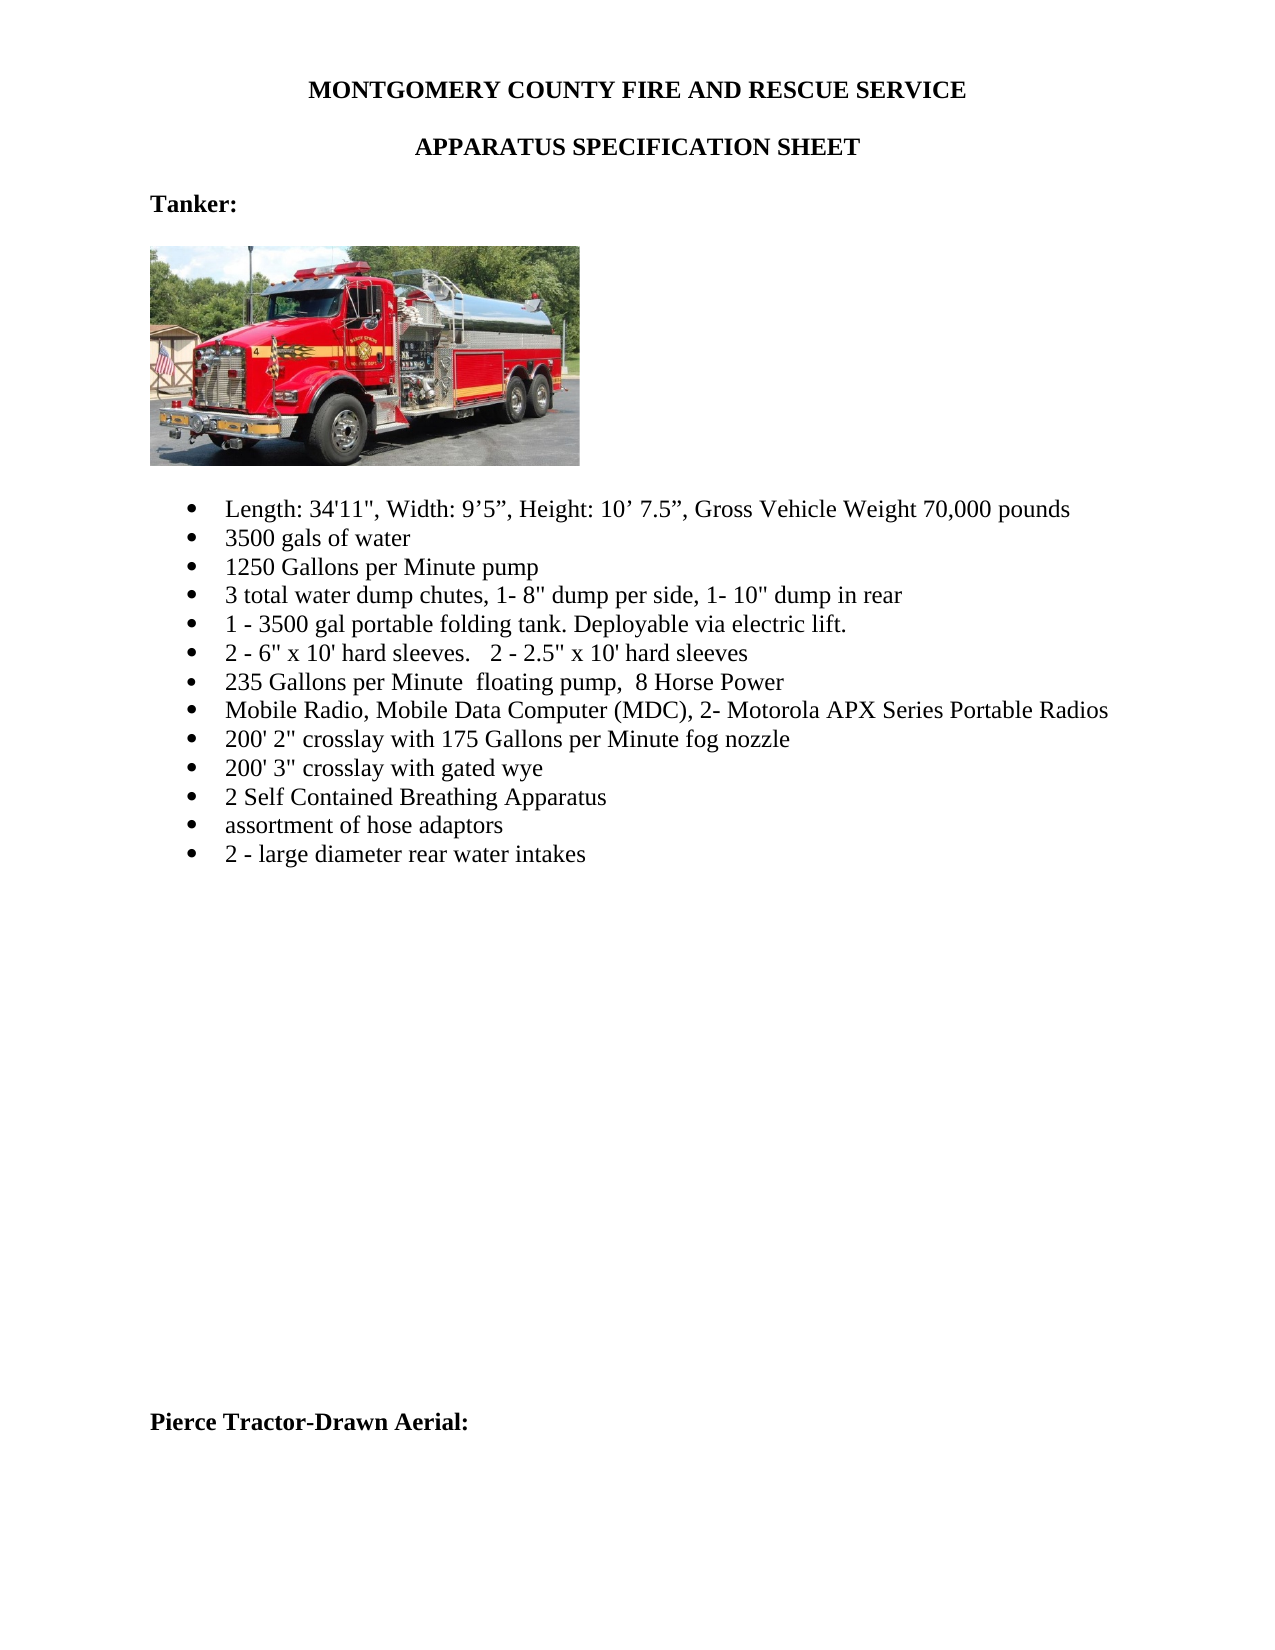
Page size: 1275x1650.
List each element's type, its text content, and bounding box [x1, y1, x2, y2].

text Pierce Tractor-Drawn Aerial: [150, 1407, 1125, 1435]
list 3500 gals of water [187, 523, 1125, 552]
list Mobile Radio, Mobile Data Computer (MDC), 2- Motorola APX Series Portable Radios [187, 696, 1125, 724]
text Tanker: [150, 189, 1125, 218]
list 200' 2" crosslay with 175 Gallons per Minute fog nozzle [187, 724, 1125, 753]
picture [150, 246, 580, 466]
list 235 Gallons per Minute floating pump, 8 Horse Power [187, 667, 1125, 696]
list 1250 Gallons per Minute pump [187, 552, 1125, 581]
list 1 - 3500 gal portable folding tank. Deployable via electric lift. [187, 609, 1125, 638]
list 200' 3" crosslay with gated wye [187, 753, 1125, 782]
list 2 - 6" x 10' hard sleeves. 2 - 2.5" x 10' hard sleeves [187, 638, 1125, 667]
list 2 - large diameter rear water intakes [187, 839, 1125, 868]
list assortment of hose adaptors [187, 811, 1125, 839]
list 2 Self Contained Breathing Apparatus [187, 782, 1125, 811]
list 3 total water dump chutes, 1- 8" dump per side, 1- 10" dump in rear [187, 581, 1125, 609]
list Length: 34'11", Width: 9’5”, Height: 10’ 7.5”, Gross Vehicle Weight 70,000 pounds [187, 494, 1125, 523]
